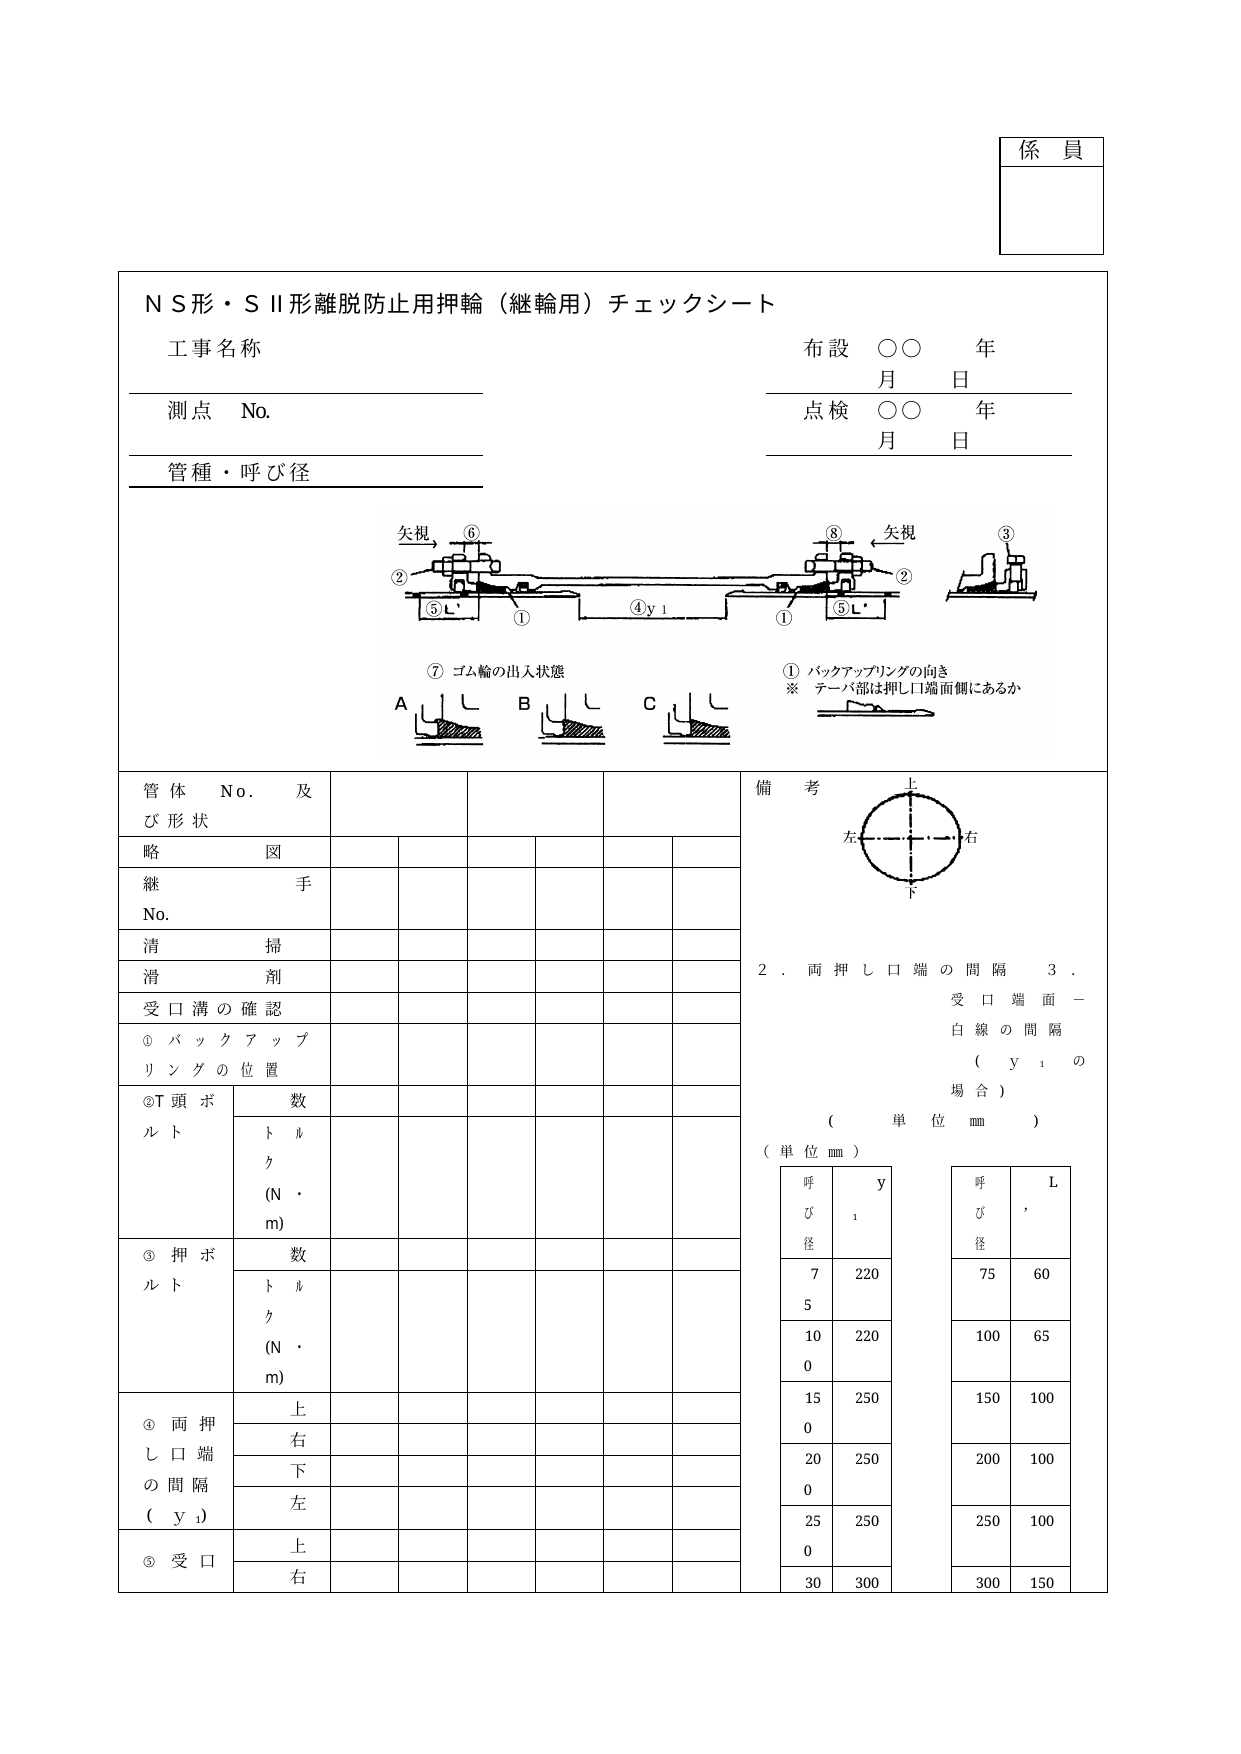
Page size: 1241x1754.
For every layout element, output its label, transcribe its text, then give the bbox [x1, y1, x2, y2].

table_cell [399, 961, 467, 992]
table_cell ﾄﾙｸ(N･m) [234, 1271, 330, 1392]
table_cell [468, 1271, 535, 1392]
table_cell [673, 930, 740, 960]
table_cell [399, 837, 467, 867]
table_cell [536, 868, 603, 929]
table_cell [468, 1239, 535, 1269]
table_cell ①バックアップリングの位置 [119, 1024, 330, 1084]
table_cell [331, 837, 398, 867]
table_cell [673, 1271, 740, 1392]
table_cell [673, 837, 740, 867]
table_cell 数 [234, 1239, 330, 1269]
table_cell [604, 961, 672, 992]
table_cell [399, 1393, 467, 1423]
table_cell [673, 993, 740, 1023]
table_cell [331, 868, 398, 929]
table_header ＮＳ形・ＳⅡ形離脱防止用押輪（継輪用）チェックシート [119, 272, 1107, 771]
table_cell [673, 868, 740, 929]
table_cell 上 [234, 1530, 330, 1561]
table_cell 上 [234, 1393, 330, 1423]
table_cell 受口溝の確認 [119, 993, 330, 1023]
table_cell [536, 1393, 603, 1423]
table_cell [673, 1456, 740, 1486]
table_cell 清 掃 [119, 930, 330, 960]
table_cell [399, 1271, 467, 1392]
table_cell [536, 993, 603, 1023]
table_cell [604, 837, 672, 867]
table_cell [604, 1239, 672, 1269]
table_cell [673, 1024, 740, 1084]
table_cell 備 考 ２．両押し口端の間隔 ３．受口端面－白線の間隔 (ｙ1の場合) (単位㎜) （単位㎜） (単位㎜) [741, 772, 1107, 1592]
table_cell [331, 961, 398, 992]
table_cell [399, 1117, 467, 1238]
table_cell [399, 1530, 467, 1561]
table_cell [331, 1456, 398, 1486]
table_cell ④両押し口端の間隔 (ｙ1) [119, 1393, 233, 1529]
table_cell [604, 868, 672, 929]
table_cell [331, 1024, 398, 1084]
table_cell [536, 1456, 603, 1486]
table_cell [331, 1530, 398, 1561]
table_cell 右 [234, 1562, 330, 1592]
table_cell [536, 1424, 603, 1454]
table_cell [468, 1487, 535, 1529]
table_cell [673, 1393, 740, 1423]
table_cell [399, 993, 467, 1023]
table_cell [536, 961, 603, 992]
table_cell [536, 1239, 603, 1269]
table_cell [468, 1530, 535, 1561]
table_cell [673, 1487, 740, 1529]
picture [378, 507, 1057, 756]
table_cell ﾄﾙｸ(N･m) [234, 1117, 330, 1238]
table_cell [331, 1271, 398, 1392]
table_cell [673, 961, 740, 992]
table_cell [468, 837, 535, 867]
table_cell [399, 1562, 467, 1592]
table_cell [536, 837, 603, 867]
table_cell [604, 1424, 672, 1454]
table_cell [536, 1530, 603, 1561]
table_cell [604, 772, 740, 836]
table_cell [331, 1487, 398, 1529]
table_cell [673, 1562, 740, 1592]
table_cell [536, 1271, 603, 1392]
picture [842, 775, 980, 901]
table_cell [604, 1024, 672, 1084]
table_cell [331, 930, 398, 960]
table_cell [331, 1086, 398, 1116]
table_cell [604, 1487, 672, 1529]
table_cell 滑 剤 [119, 961, 330, 992]
table_cell [399, 1424, 467, 1454]
table_cell 略 図 [119, 837, 330, 867]
table_cell [399, 930, 467, 960]
table_cell [399, 868, 467, 929]
table_cell 左 [234, 1487, 330, 1529]
table_cell [468, 1393, 535, 1423]
table_cell [536, 1562, 603, 1592]
table_cell ⑤受口端面～白線の間隔 (L′) [119, 1530, 233, 1592]
table_cell [536, 1086, 603, 1116]
table_cell [331, 1562, 398, 1592]
table_cell [331, 1424, 398, 1454]
table_cell ③押ボルト [119, 1239, 233, 1392]
table_cell [536, 930, 603, 960]
table_cell [468, 1456, 535, 1486]
table_cell [604, 993, 672, 1023]
table_cell [604, 930, 672, 960]
table_cell [604, 1562, 672, 1592]
table_cell [673, 1424, 740, 1454]
table_cell [536, 1117, 603, 1238]
table_cell [604, 1393, 672, 1423]
table_cell [468, 1562, 535, 1592]
table_cell [399, 1024, 467, 1084]
table_cell [331, 993, 398, 1023]
table_cell [468, 868, 535, 929]
table_cell [468, 1117, 535, 1238]
table_cell [468, 993, 535, 1023]
table_cell [399, 1239, 467, 1269]
table_cell [468, 1024, 535, 1084]
table_cell [331, 1393, 398, 1423]
table_cell [468, 1086, 535, 1116]
table_cell [673, 1086, 740, 1116]
table_cell [536, 1024, 603, 1084]
table_cell 継 手 No. [119, 868, 330, 929]
table_cell [604, 1530, 672, 1561]
table_cell [604, 1456, 672, 1486]
table_cell [468, 1424, 535, 1454]
table_cell [399, 1487, 467, 1529]
table_cell [604, 1086, 672, 1116]
table_cell [331, 1239, 398, 1269]
table_cell [673, 1530, 740, 1561]
table_cell [331, 1117, 398, 1238]
table_cell [673, 1117, 740, 1238]
table_cell [468, 930, 535, 960]
table_cell [536, 1487, 603, 1529]
table_cell [604, 1271, 672, 1392]
table_cell [673, 1239, 740, 1269]
table_cell [468, 961, 535, 992]
table_cell 下 [234, 1456, 330, 1486]
table_cell [604, 1117, 672, 1238]
table_cell [331, 772, 467, 836]
table_cell ②T頭ボルト [119, 1086, 233, 1238]
table_cell [399, 1086, 467, 1116]
table_cell [468, 772, 603, 836]
table_cell 右 [234, 1424, 330, 1454]
table_cell 数 [234, 1086, 330, 1116]
table_cell [399, 1456, 467, 1486]
table_cell 管体No.及び形状 [119, 772, 330, 836]
